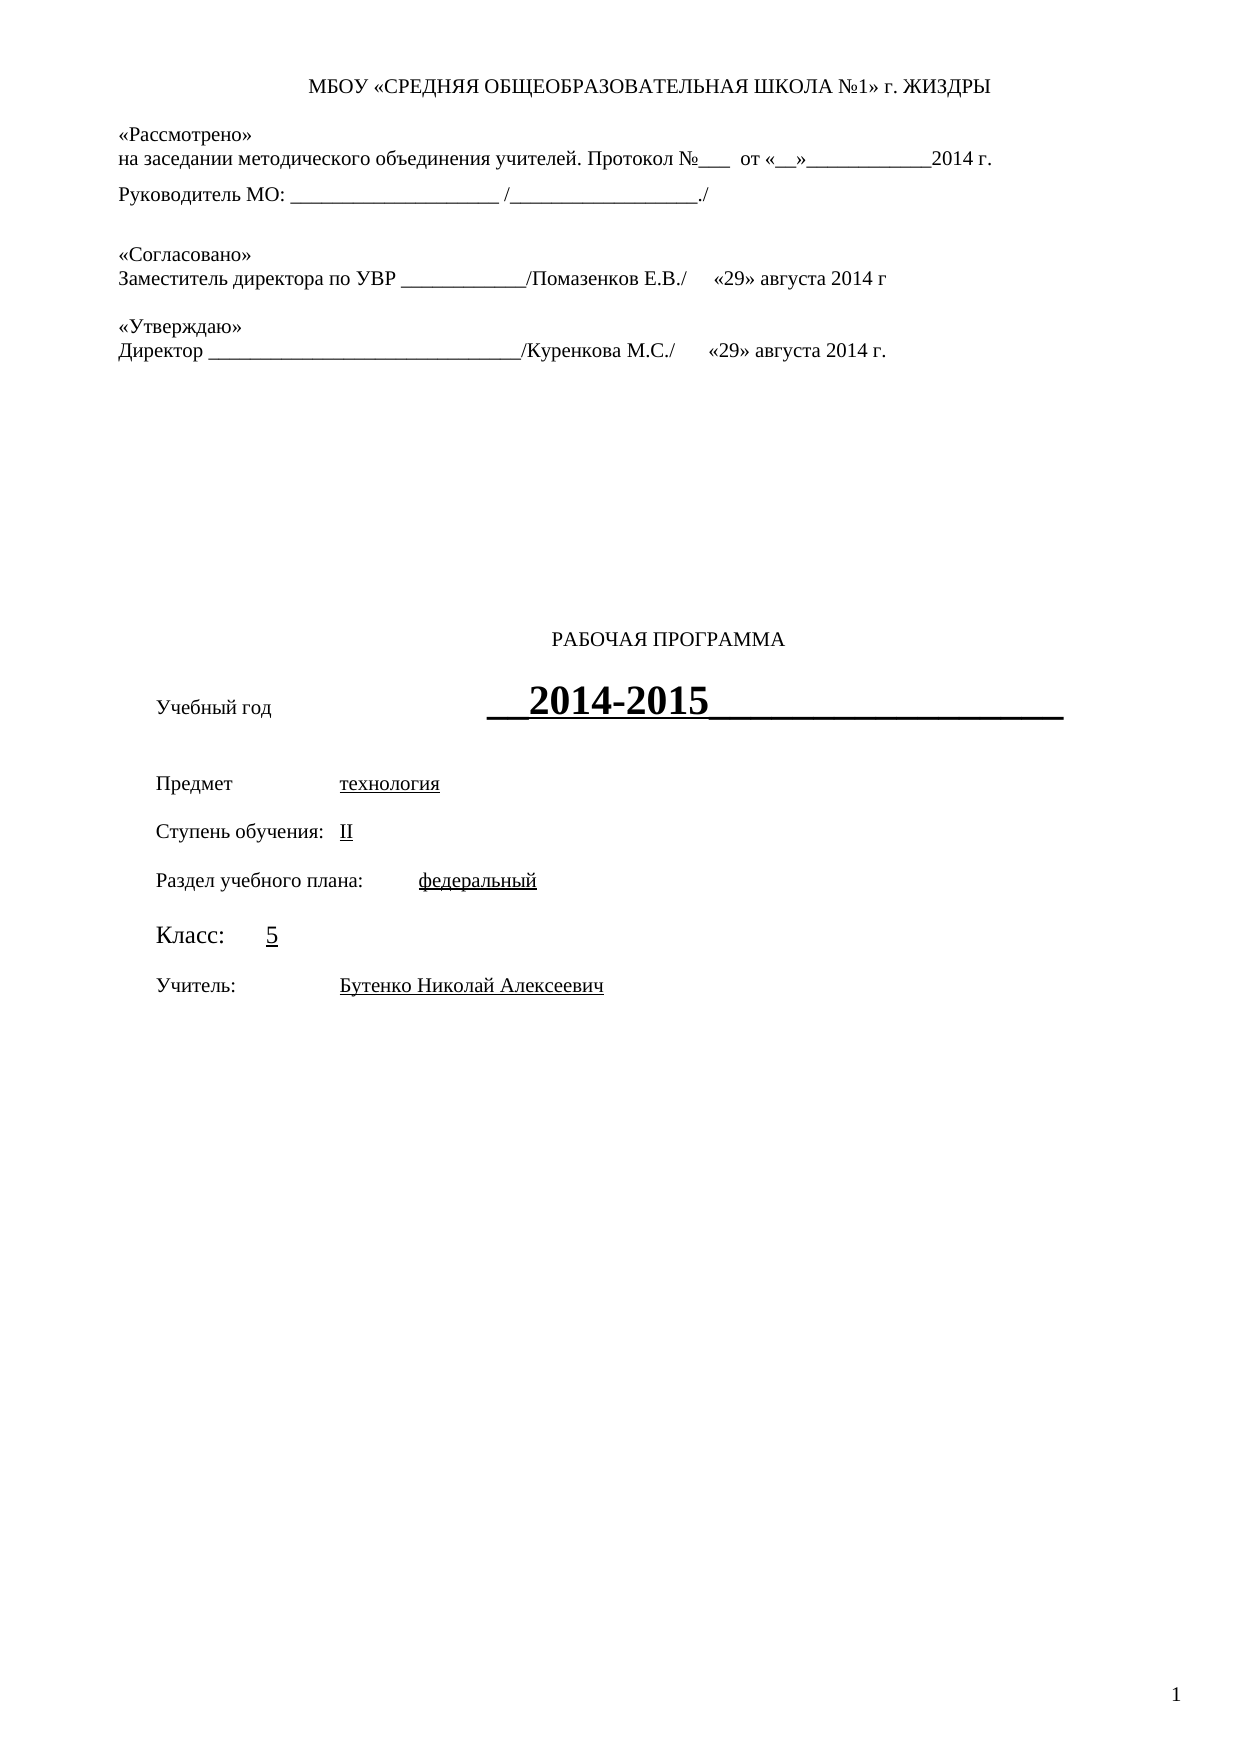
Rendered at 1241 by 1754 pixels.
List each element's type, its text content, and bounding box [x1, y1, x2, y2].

text Раздел учебного плана: федеральный [118, 868, 1181, 892]
text «Утверждаю» [118, 314, 1181, 338]
text РАБОЧАЯ ПРОГРАММА [118, 627, 1181, 651]
text Ступень обучения: II [118, 819, 1181, 843]
text Руководитель МО: ____________________ /__________________./ [118, 182, 1181, 206]
text Учебный год __2014-2015_________________ [118, 675, 1181, 723]
text Предмет технология [118, 771, 1181, 795]
text на заседании методического объединения учителей. Протокол №___ от «__»____________2014 г. [118, 146, 1181, 170]
text Учитель: Бутенко Николай Алексеевич [118, 973, 1181, 997]
text Заместитель директора по УВР ____________/Помазенков Е.В./ «29» августа 2014 г [118, 266, 1181, 290]
text МБОУ «СРЕДНЯЯ ОБЩЕОБРАЗОВАТЕЛЬНАЯ ШКОЛА №1» г. ЖИЗДРЫ [118, 74, 1181, 98]
text «Рассмотрено» [118, 122, 1181, 146]
subtitle Класс: 5 [118, 920, 1181, 949]
text «Согласовано» [118, 242, 1181, 266]
text Директор ______________________________/Куренкова М.С./ «29» августа 2014 г. [118, 338, 1181, 362]
